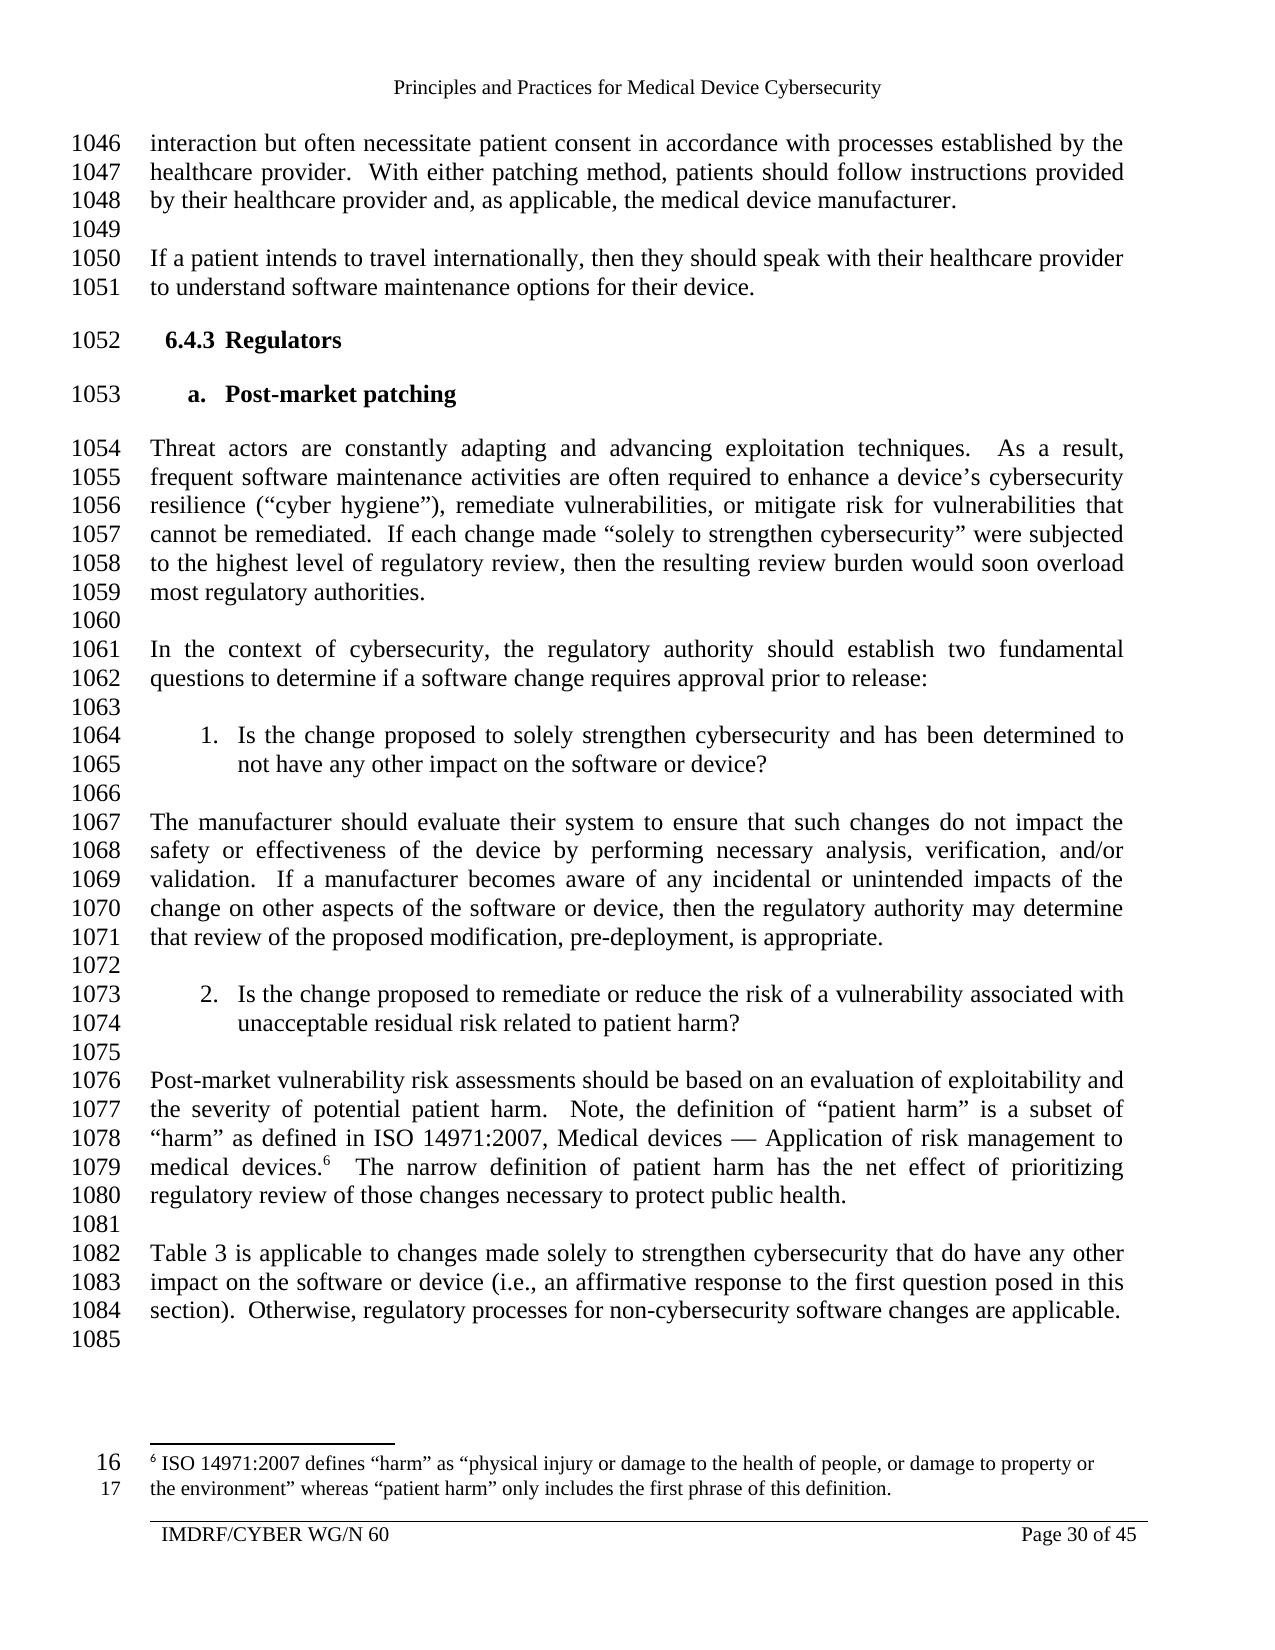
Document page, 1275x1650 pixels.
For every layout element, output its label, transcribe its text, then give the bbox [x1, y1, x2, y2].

text The manufacturer should evaluate their system to ensure that such changes do not impact the safety or effectiveness of the device by performing necessary analysis, verification, and/or validation. If a manufacturer becomes aware of any incidental or unintended impacts of the change on other aspects of the software or device, then the regulatory authority may determine that review of the proposed modification, pre-deployment, is appropriate. [150, 807, 1125, 950]
text If a patient intends to travel internationally, then they should speak with their healthcare provider to understand software maintenance options for their device. [150, 243, 1125, 300]
text Post-market vulnerability risk assessments should be based on an evaluation of exploitability and the severity of potential patient harm. Note, the definition of “patient harm” is a subset of “harm” as defined in ISO 14971:2007, Medical devices — Application of risk management to medical devices. The narrow definition of patient harm has the net effect of prioritizing regulatory review of those changes necessary to protect public health. [150, 1065, 1125, 1209]
text In the context of cybersecurity, the regulatory authority should establish two fundamental questions to determine if a software change requires approval prior to release: [150, 634, 1125, 692]
list Is the change proposed to solely strengthen cybersecurity and has been determined to not have any other impact on the software or device? [200, 720, 1125, 778]
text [150, 128, 1125, 214]
text Table 3 is applicable to changes made solely to strengthen cybersecurity that do have any other impact on the software or device (i.e., an affirmative response to the first question posed in this section). Otherwise, regulatory processes for non-cybersecurity software changes are applicable. [150, 1238, 1125, 1324]
subtitle Post-market patching [187, 379, 1125, 408]
subtitle Regulators [165, 325, 1125, 354]
list Is the change proposed to remediate or reduce the risk of a vulnerability associated with unacceptable residual risk related to patient harm? [200, 979, 1125, 1037]
text Threat actors are constantly adapting and advancing exploitation techniques. As a result, frequent software maintenance activities are often required to enhance a device’s cybersecurity resilience (“cyber hygiene”), remediate vulnerabilities, or mitigate risk for vulnerabilities that cannot be remediated. If each change made “solely to strengthen cybersecurity” were subjected to the highest level of regulatory review, then the resulting review burden would soon overload most regulatory authorities. [150, 433, 1125, 605]
